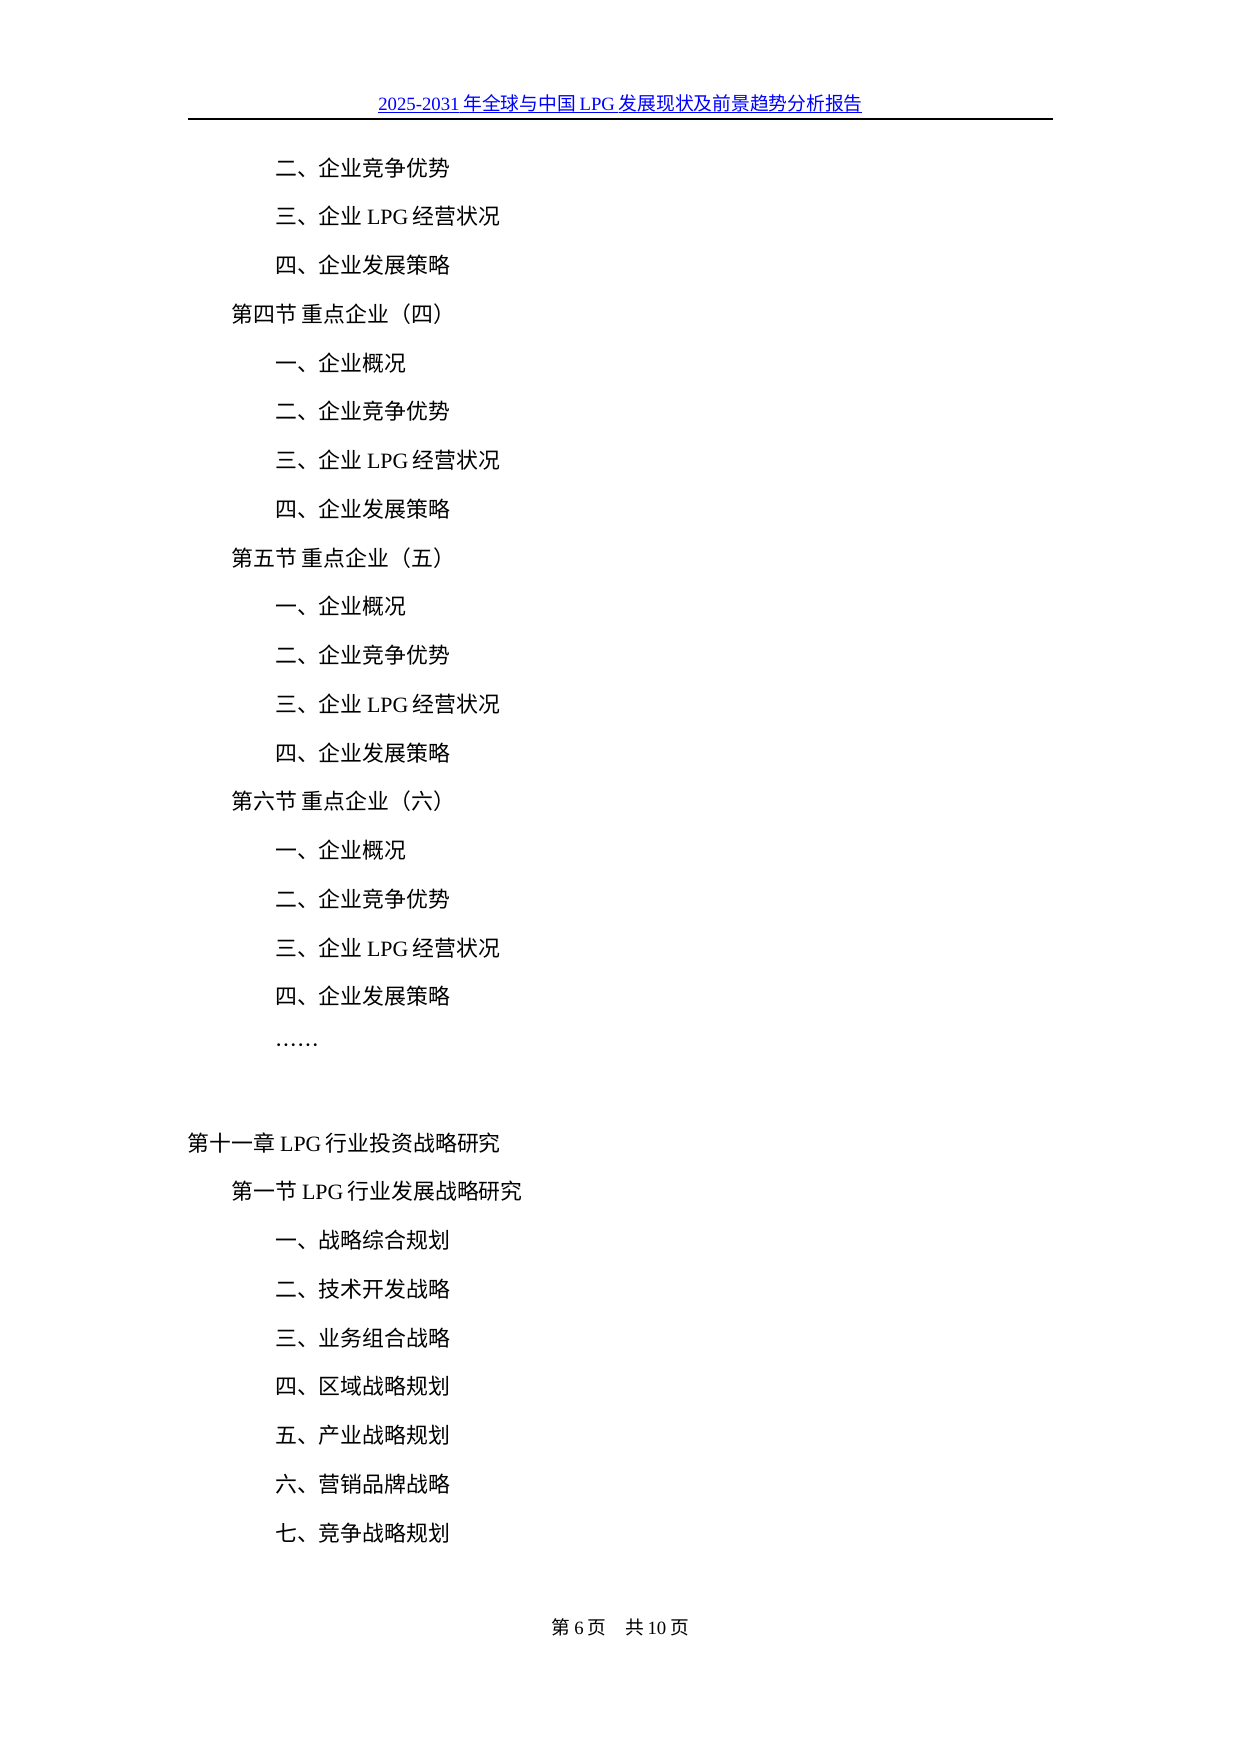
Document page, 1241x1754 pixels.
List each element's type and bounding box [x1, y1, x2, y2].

text [187, 150, 1053, 1548]
